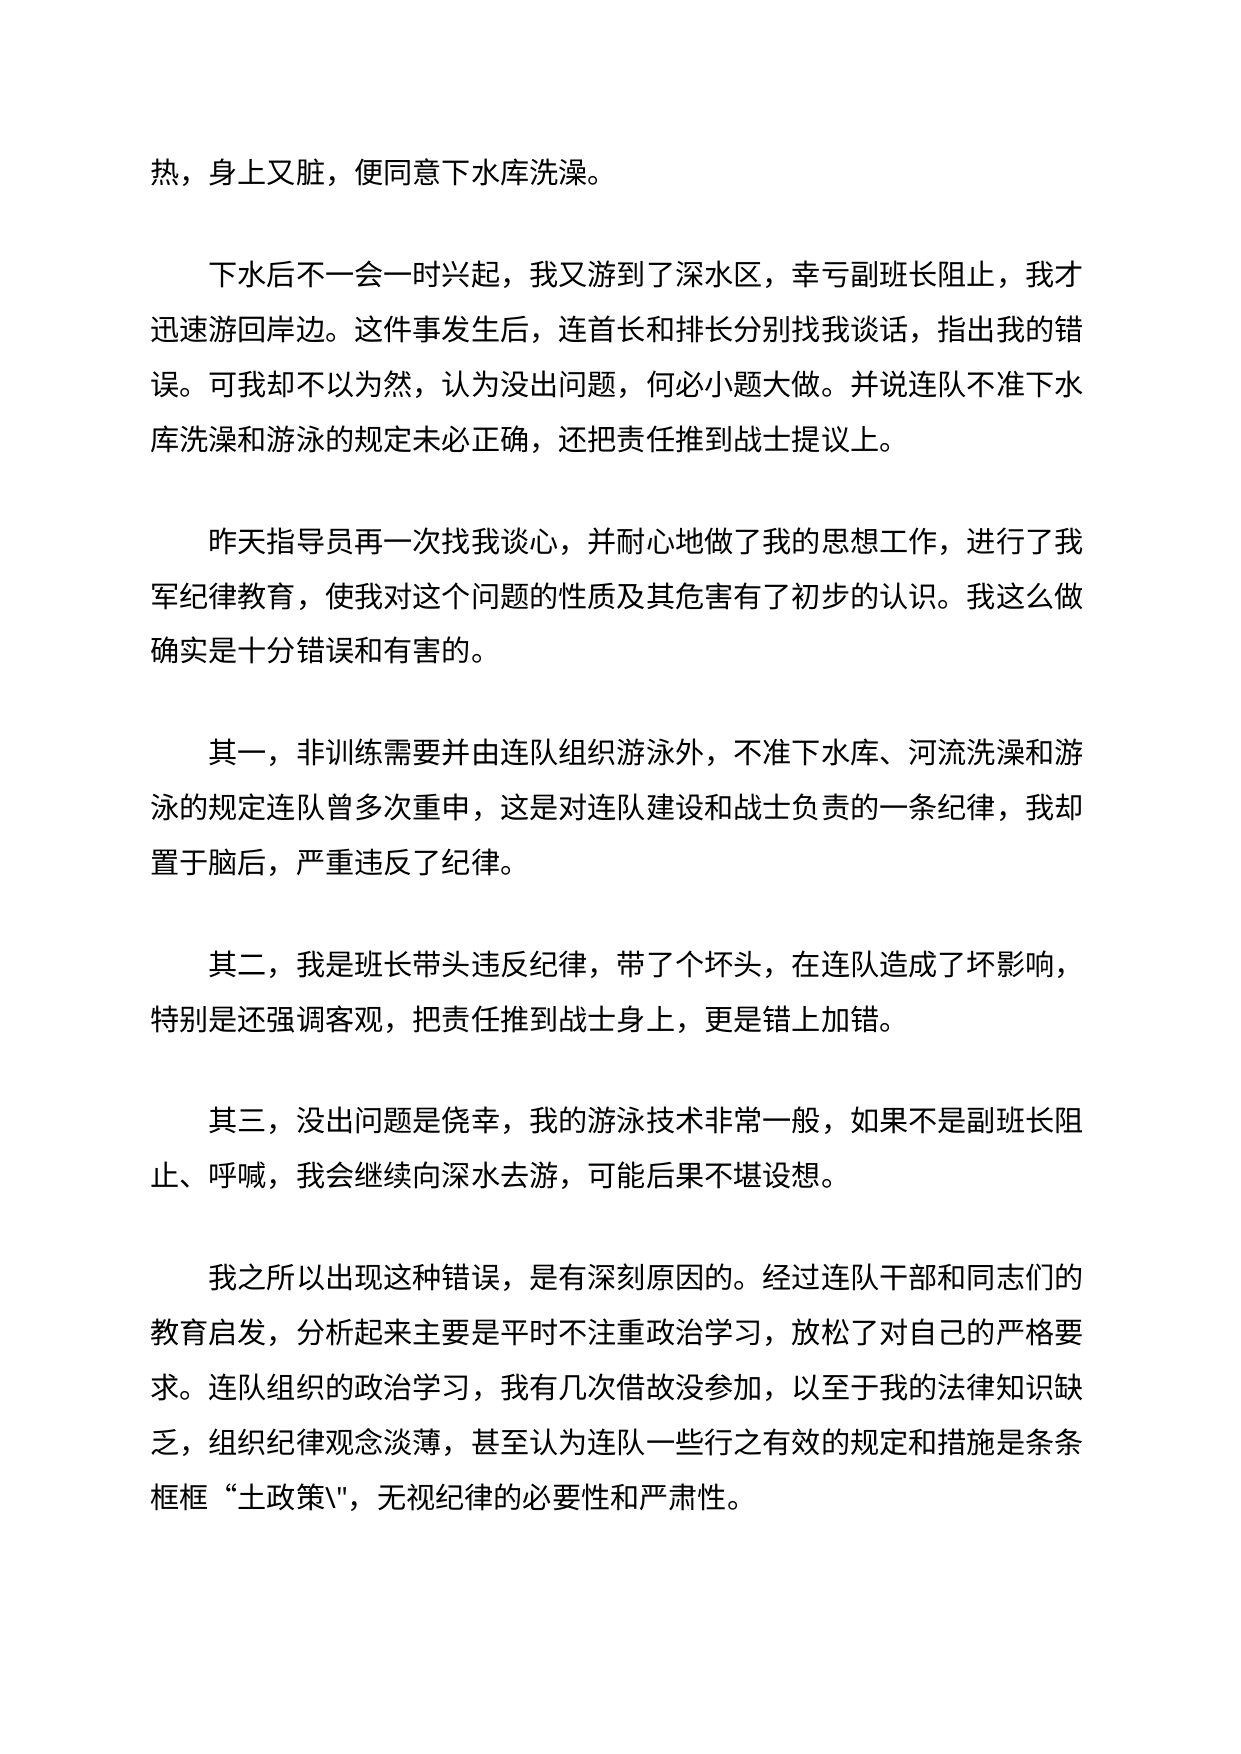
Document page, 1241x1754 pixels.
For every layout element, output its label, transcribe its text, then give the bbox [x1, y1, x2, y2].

text 昨天指导员再一次找我谈心，并耐心地做了我的思想工作，进行了我军纪律教育，使我对这个问题的性质及其危害有了初步的认识。我这么做确实是十分错误和有害的。 [150, 518, 1090, 670]
text 其二，我是班长带头违反纪律，带了个坏头，在连队造成了坏影响，特别是还强调客观，把责任推到战士身上，更是错上加错。 [150, 941, 1090, 1038]
text 其一，非训练需要并由连队组织游泳外，不准下水库、河流洗澡和游泳的规定连队曾多次重申，这是对连队建设和战士负责的一条纪律，我却置于脑后，严重违反了纪律。 [150, 730, 1090, 882]
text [150, 150, 1090, 192]
text 下水后不一会一时兴起，我又游到了深水区，幸亏副班长阻止，我才迅速游回岸边。这件事发生后，连首长和排长分别找我谈话，指出我的错误。可我却不以为然，认为没出问题，何必小题大做。并说连队不准下水库洗澡和游泳的规定未必正确，还把责任推到战士提议上。 [150, 252, 1090, 459]
text 我之所以出现这种错误，是有深刻原因的。经过连队干部和同志们的教育启发，分析起来主要是平时不注重政治学习，放松了对自己的严格要求。连队组织的政治学习，我有几次借故没参加，以至于我的法律知识缺乏，组织纪律观念淡薄，甚至认为连队一些行之有效的规定和措施是条条框框“土政策\"，无视纪律的必要性和严肃性。 [150, 1255, 1090, 1517]
text 其三，没出问题是侥幸，我的游泳技术非常一般，如果不是副班长阻止、呼喊，我会继续向深水去游，可能后果不堪设想。 [150, 1098, 1090, 1195]
